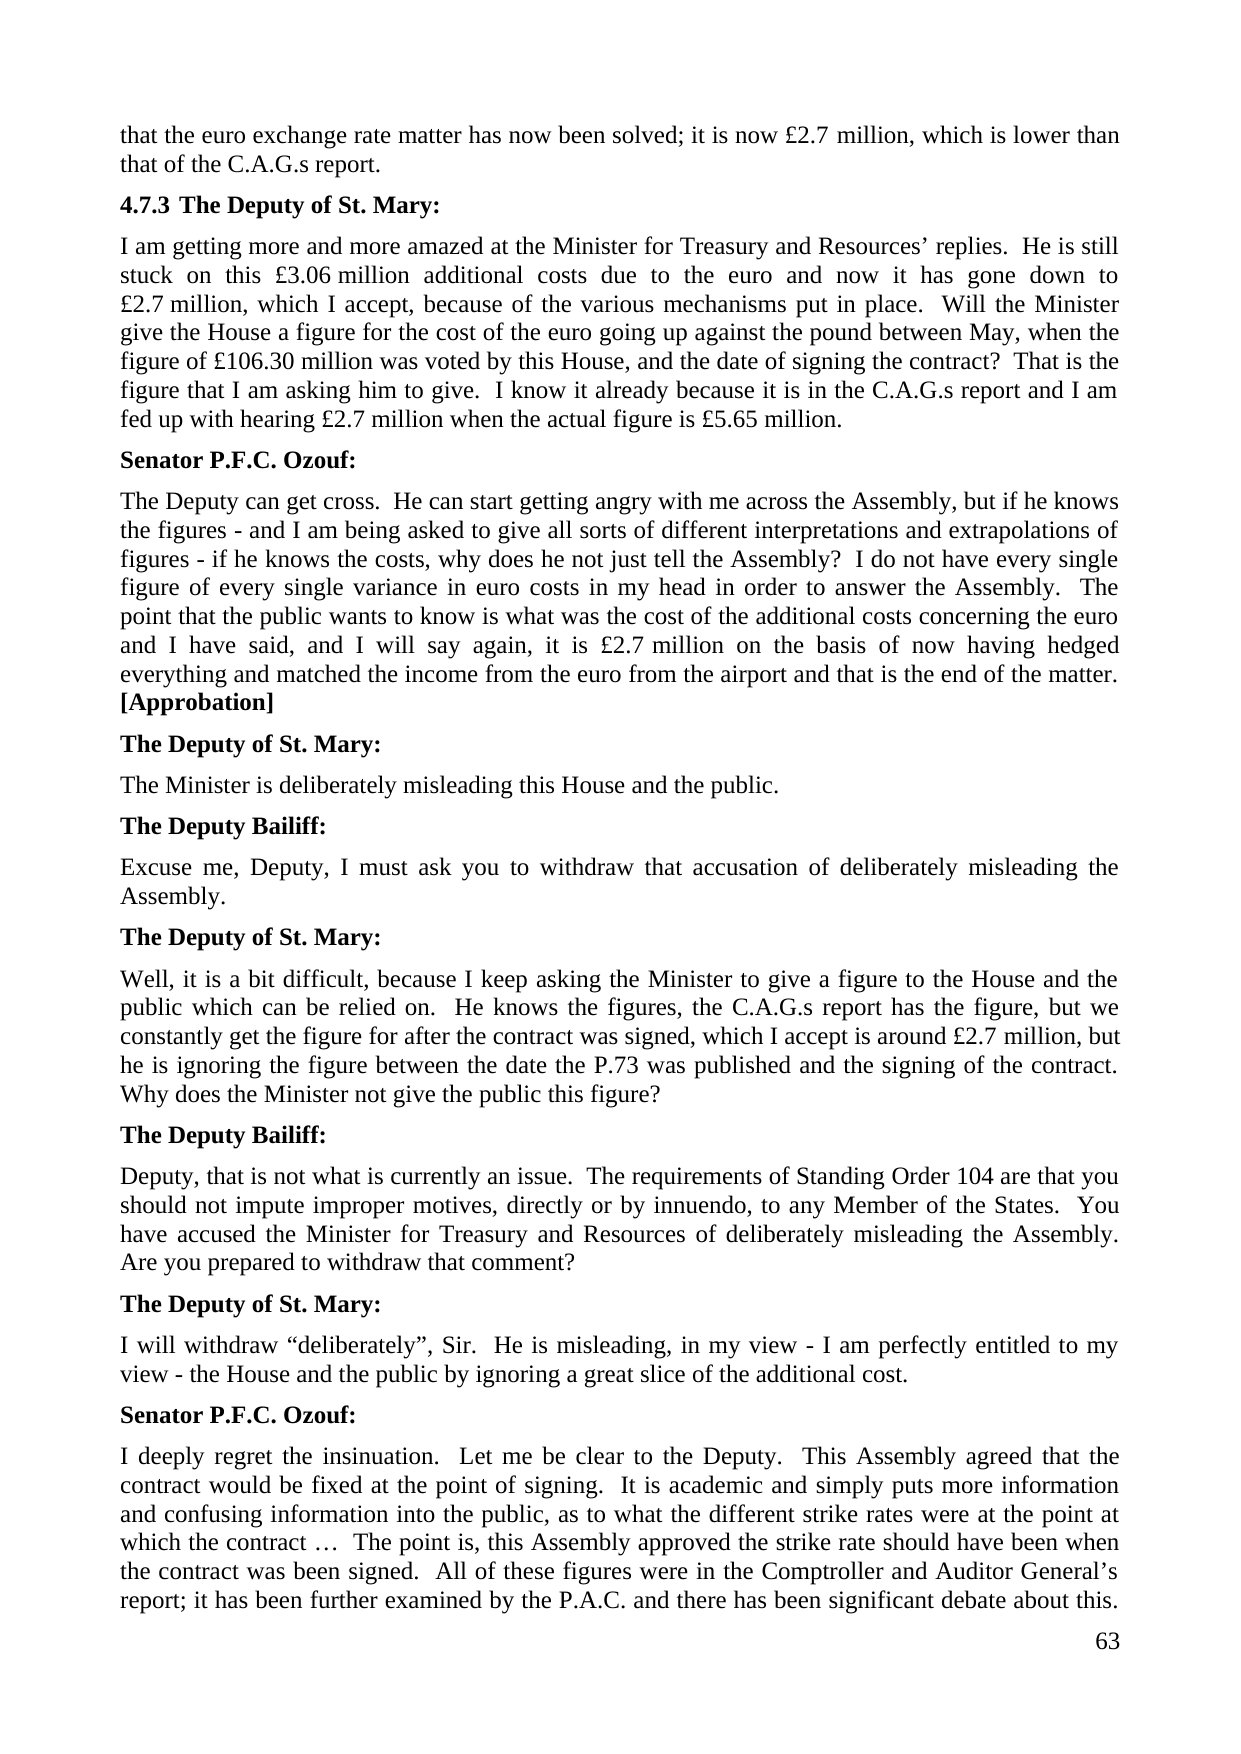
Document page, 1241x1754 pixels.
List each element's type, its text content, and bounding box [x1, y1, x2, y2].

text The Deputy of St. Mary: [120, 922, 1120, 951]
text The Deputy can get cross. He can start getting angry with me across the Assembly, but if he knows the figures - and I am being asked to give all sorts of different interpretations and extrapolations of figures - if he knows the costs, why does he not just tell the Assembly? I do not have every single figure of every single variance in euro costs in my head in order to answer the Assembly. The point that the public wants to know is what was the cost of the additional costs concerning the euro and I have said, and I will say again, it is £2.7 million on the basis of now having hedged everything and matched the income from the euro from the airport and that is the end of the matter. [Approbation] [120, 486, 1120, 716]
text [120, 1441, 1120, 1614]
text Excuse me, Deputy, I must ask you to withdraw that accusation of deliberately misleading the Assembly. [120, 852, 1120, 910]
text Well, it is a bit difficult, because I keep asking the Minister to give a figure to the House and the public which can be relied on. He knows the figures, the C.A.G.s report has the figure, but we constantly get the figure for after the contract was signed, which I accept is around £2.7 million, but he is ignoring the figure between the date the P.73 was published and the signing of the contract. Why does the Minister not give the public this figure? [120, 964, 1120, 1107]
text The Deputy of St. Mary: [120, 1289, 1120, 1317]
text Senator P.F.C. Ozouf: [120, 445, 1120, 474]
text Senator P.F.C. Ozouf: [120, 1400, 1120, 1429]
text I will withdraw “deliberately”, Sir. He is misleading, in my view - I am perfectly entitled to my view - the House and the public by ignoring a great slice of the additional cost. [120, 1330, 1120, 1387]
text The Deputy of St. Mary: [120, 729, 1120, 757]
subtitle 4.7.3 The Deputy of St. Mary: [120, 190, 1120, 219]
text The Deputy Bailiff: [120, 811, 1120, 840]
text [120, 120, 1120, 177]
text Deputy, that is not what is currently an issue. The requirements of Standing Order 104 are that you should not impute improper motives, directly or by innuendo, to any Member of the States. You have accused the Minister for Treasury and Resources of deliberately misleading the Assembly. Are you prepared to withdraw that comment? [120, 1161, 1120, 1276]
text The Deputy Bailiff: [120, 1120, 1120, 1149]
text I am getting more and more amazed at the Minister for Treasury and Resources’ replies. He is still stuck on this £3.06 million additional costs due to the euro and now it has gone down to £2.7 million, which I accept, because of the various mechanisms put in place. Will the Minister give the House a figure for the cost of the euro going up against the pound between May, when the figure of £106.30 million was voted by this House, and the date of signing the contract? That is the figure that I am asking him to give. I know it already because it is in the C.A.G.s report and I am fed up with hearing £2.7 million when the actual figure is £5.65 million. [120, 231, 1120, 432]
text The Minister is deliberately misleading this House and the public. [120, 770, 1120, 799]
